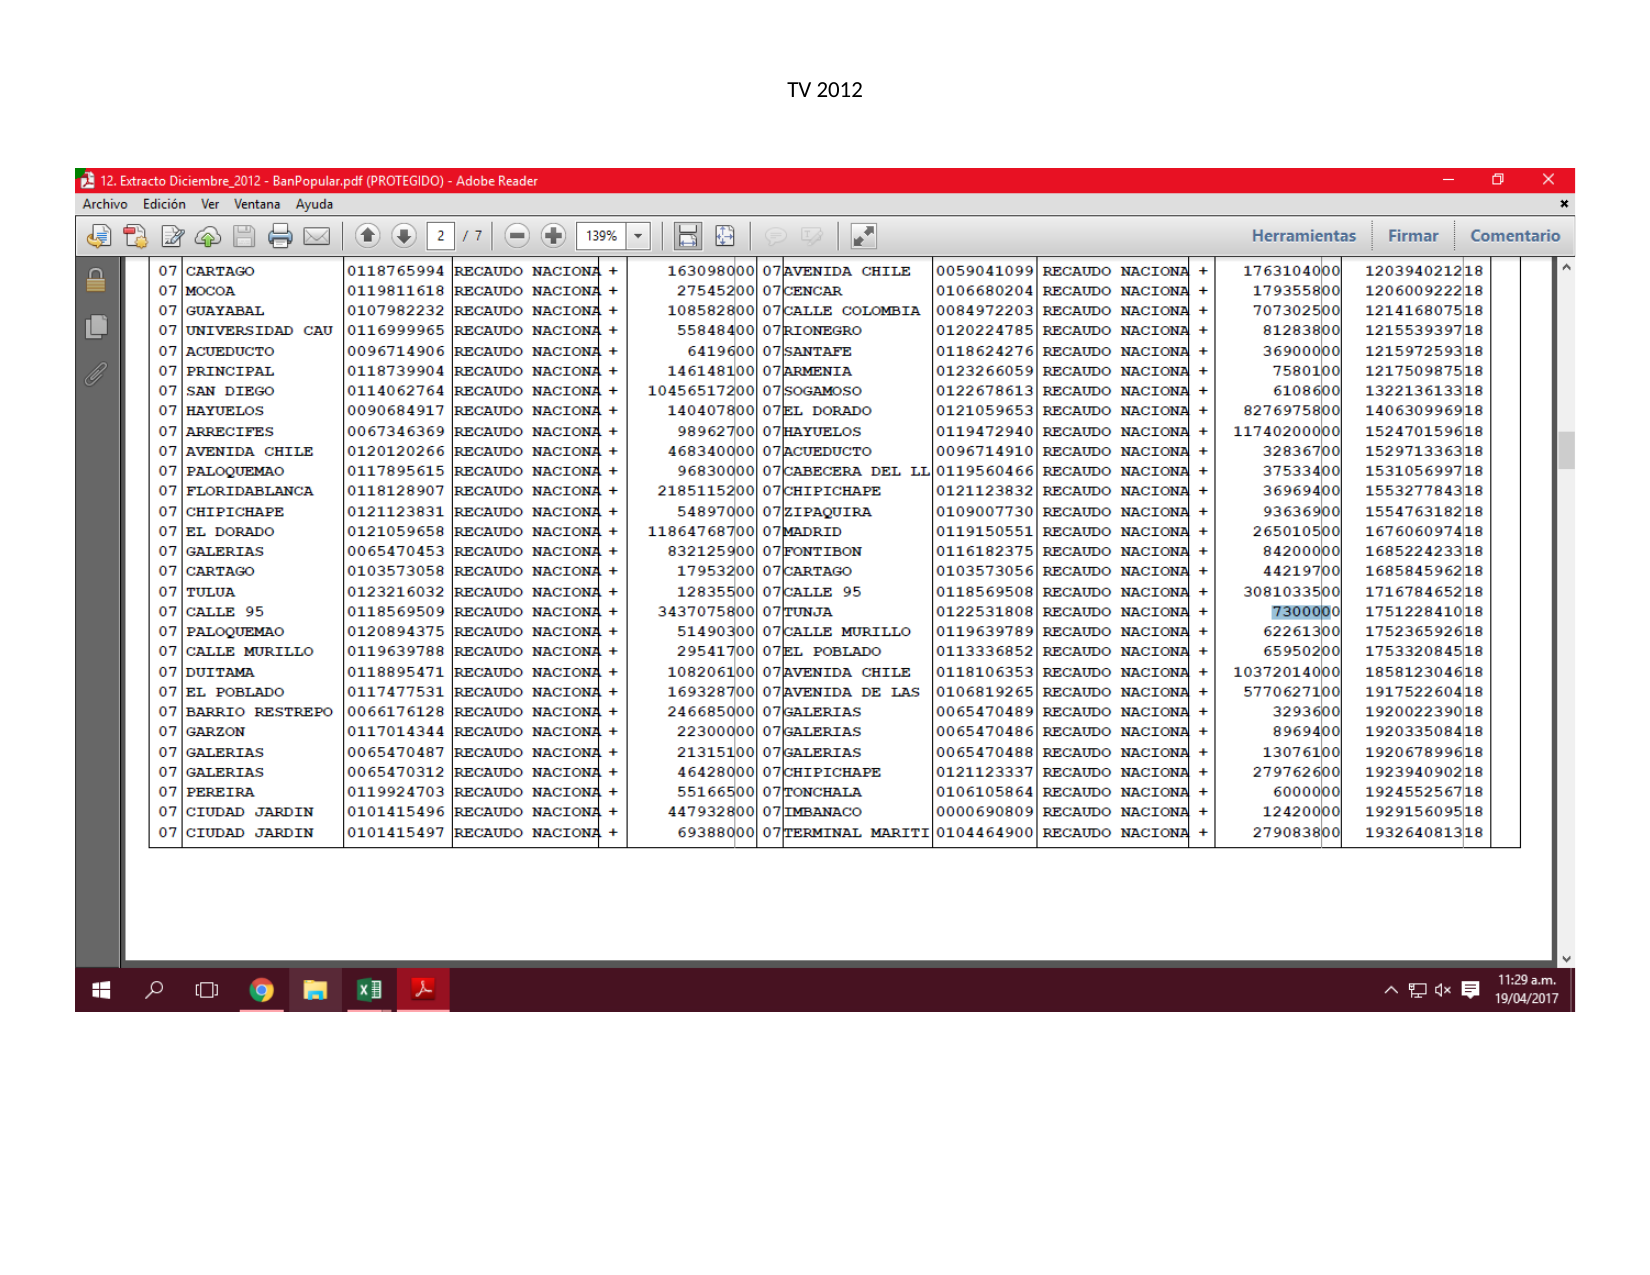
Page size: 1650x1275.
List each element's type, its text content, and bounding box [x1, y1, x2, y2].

text TV 2012 [75, 75, 1575, 103]
picture [75, 168, 1575, 1012]
